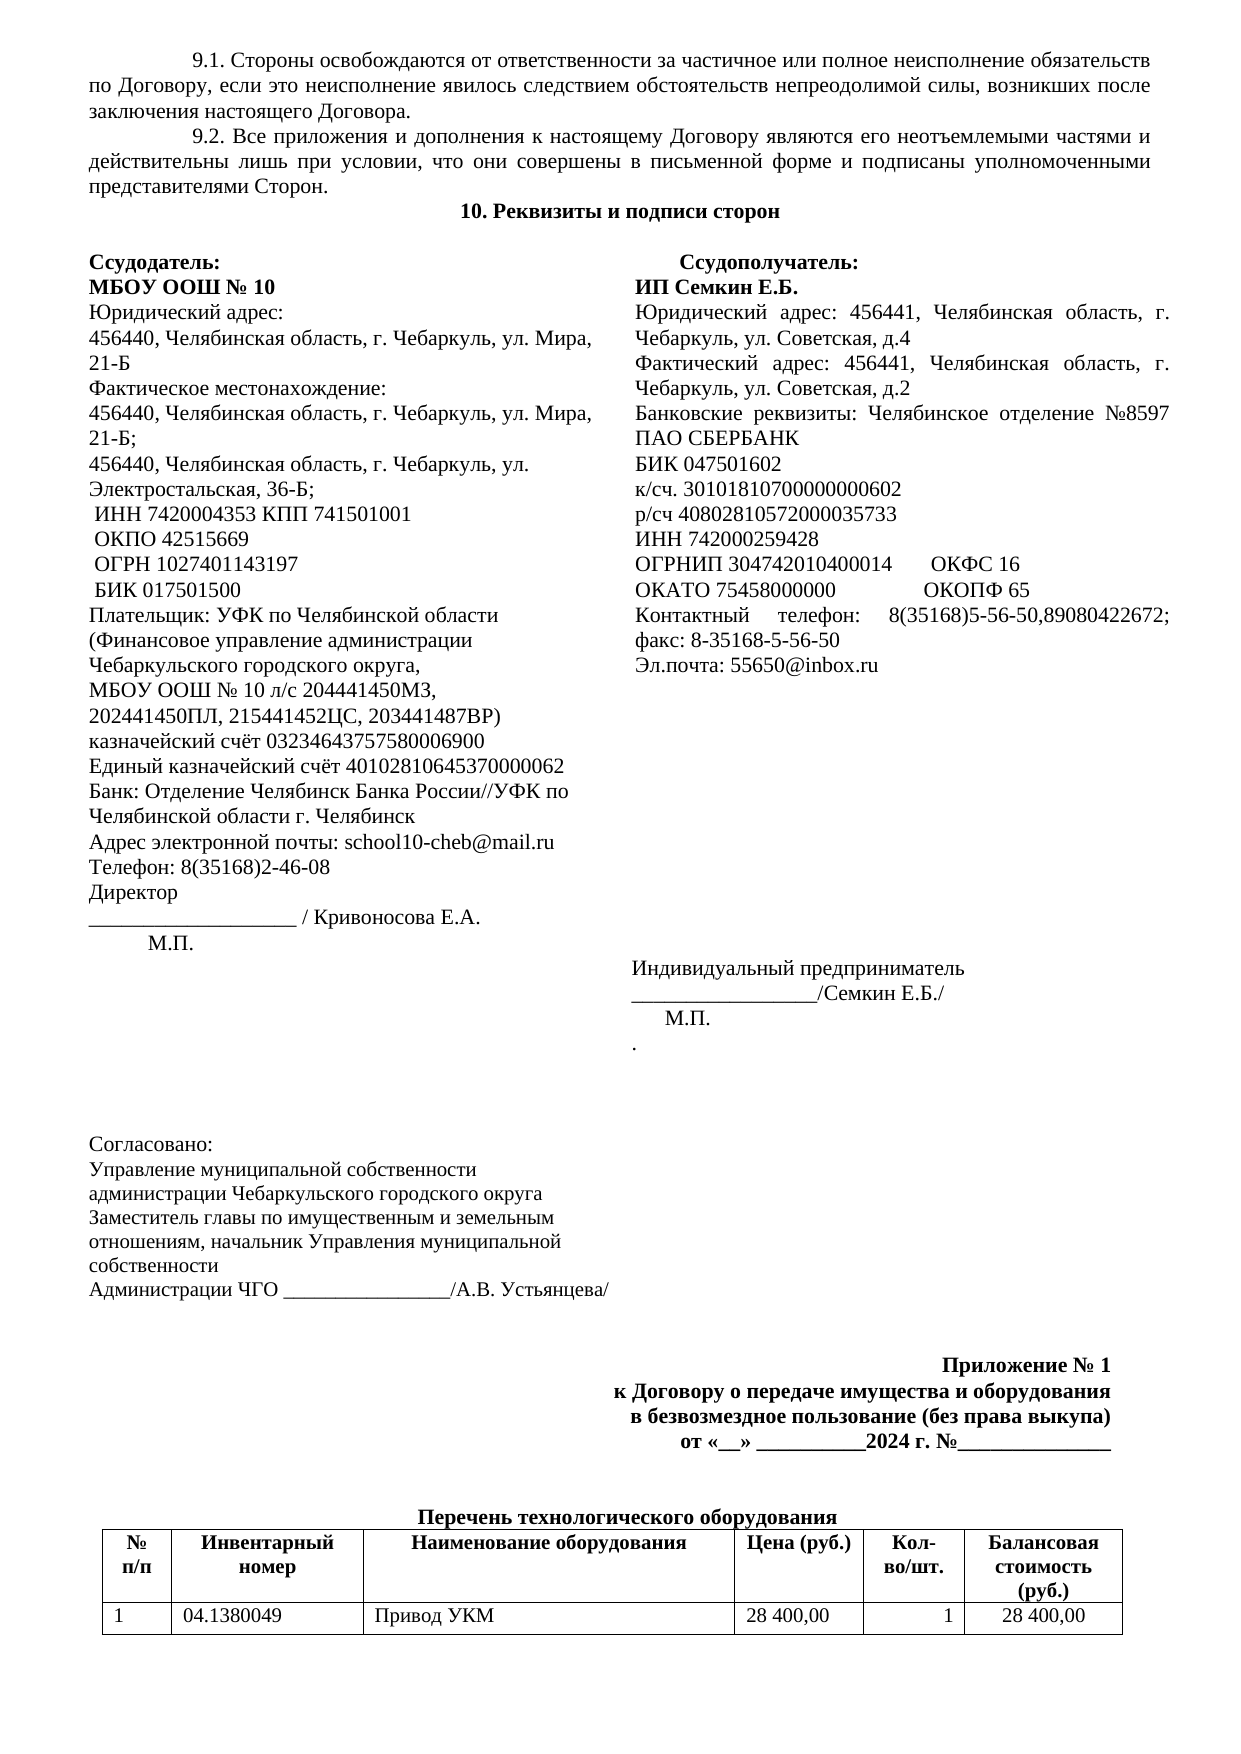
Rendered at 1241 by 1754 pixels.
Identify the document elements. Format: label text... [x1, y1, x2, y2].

text 10. Реквизиты и подписи сторон [89, 198, 1152, 224]
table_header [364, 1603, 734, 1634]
text отношениям, начальник Управления муниципальной [89, 1229, 1152, 1253]
text Согласовано: [89, 1131, 1152, 1156]
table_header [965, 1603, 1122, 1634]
text Заместитель главы по имущественным и земельным [89, 1204, 1152, 1229]
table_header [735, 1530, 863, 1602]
text собственности [89, 1253, 1152, 1277]
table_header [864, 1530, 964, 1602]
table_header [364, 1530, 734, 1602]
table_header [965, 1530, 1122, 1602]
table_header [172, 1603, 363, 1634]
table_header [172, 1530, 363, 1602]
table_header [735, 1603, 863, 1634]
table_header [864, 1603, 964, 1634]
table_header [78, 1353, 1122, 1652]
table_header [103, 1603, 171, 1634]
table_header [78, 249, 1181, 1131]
text Управление муниципальной собственности [89, 1156, 1152, 1181]
text администрации Чебаркульского городского округа [89, 1181, 1152, 1204]
text 9.2. Все приложения и дополнения к настоящему Договору являются его неотъемлемыми частями и действительны лишь при условии, что они совершены в письменной форме и подписаны уполномоченными представителями Сторон. [89, 123, 1152, 198]
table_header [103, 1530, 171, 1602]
text 9.1. Стороны освобождаются от ответственности за частичное или полное неисполнение обязательств по Договору, если это неисполнение явилось следствием обстоятельств непреодолимой силы, возникших после заключения настоящего Договора. [89, 47, 1152, 123]
text Администрации ЧГО ________________/А.В. Устьянцева/ [89, 1277, 1152, 1301]
